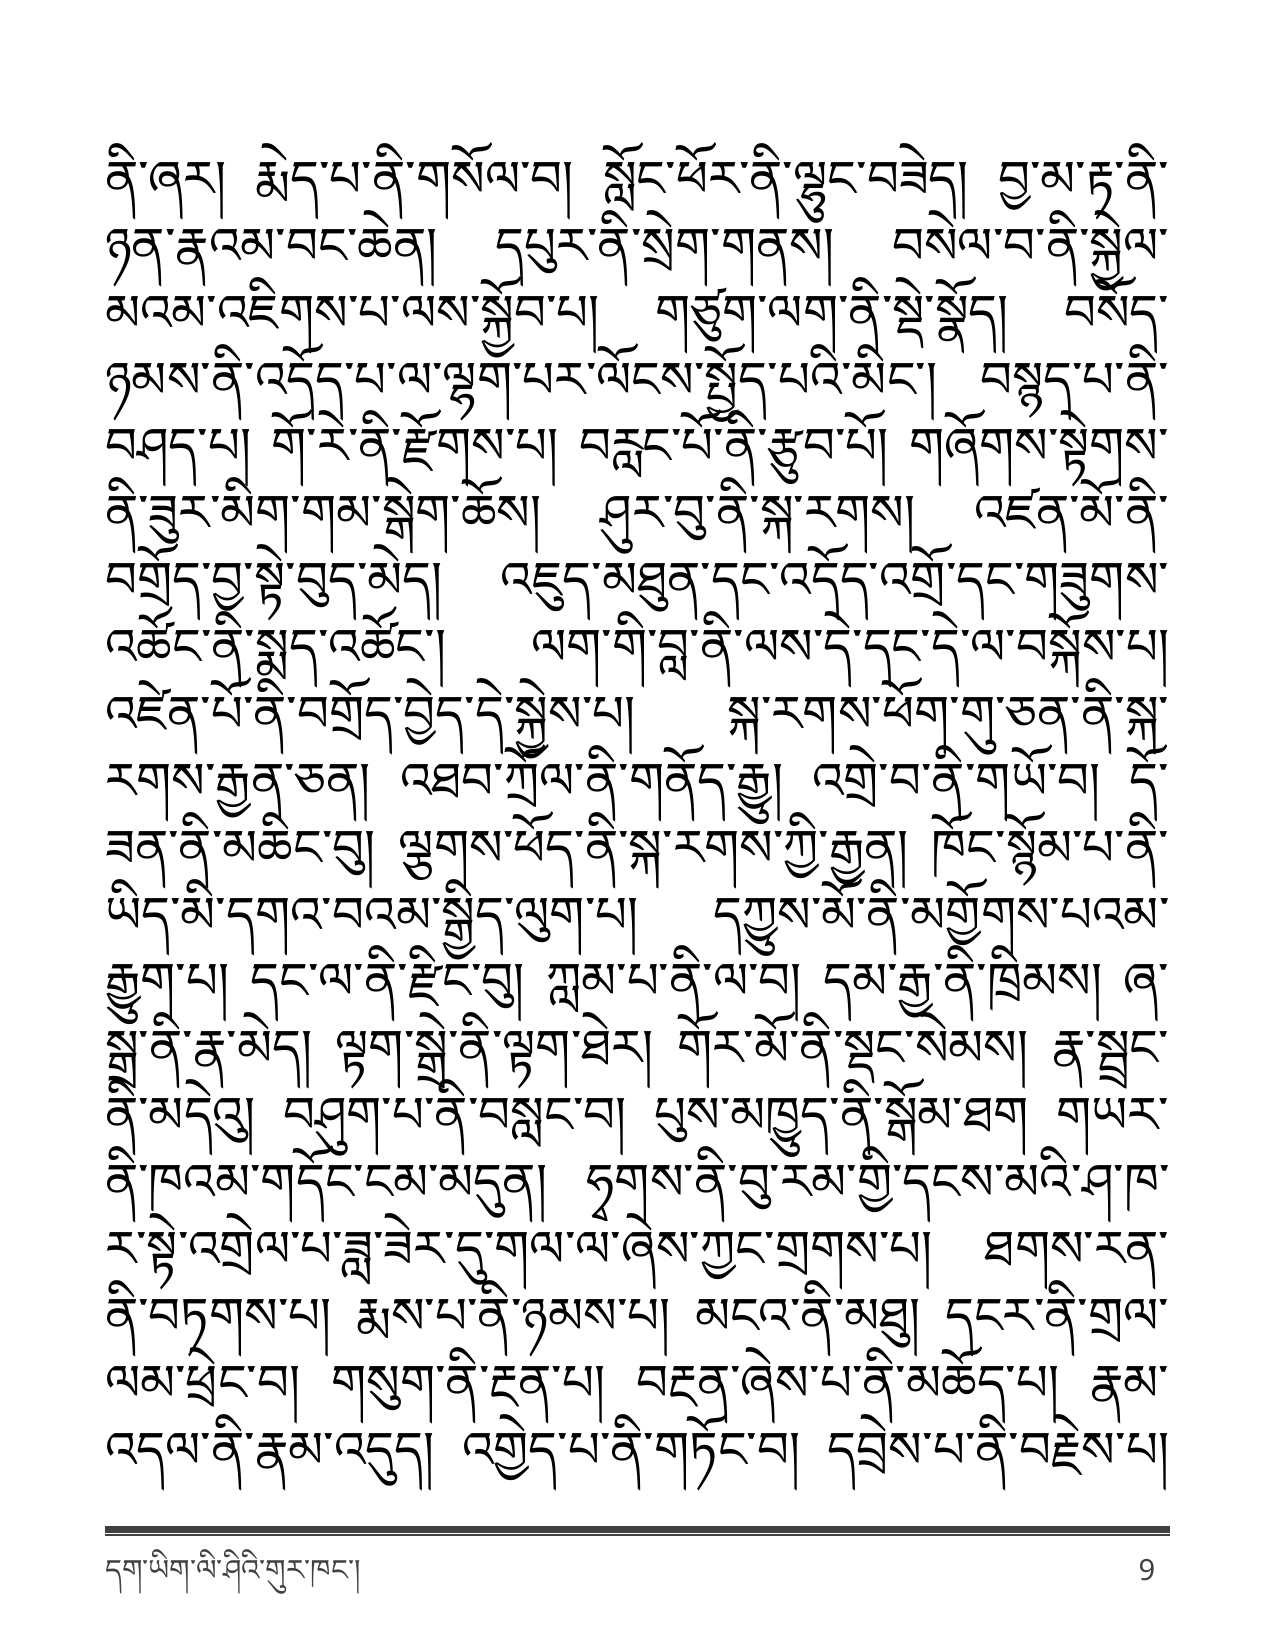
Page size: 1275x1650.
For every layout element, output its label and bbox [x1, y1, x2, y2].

text [105, 150, 1170, 1479]
